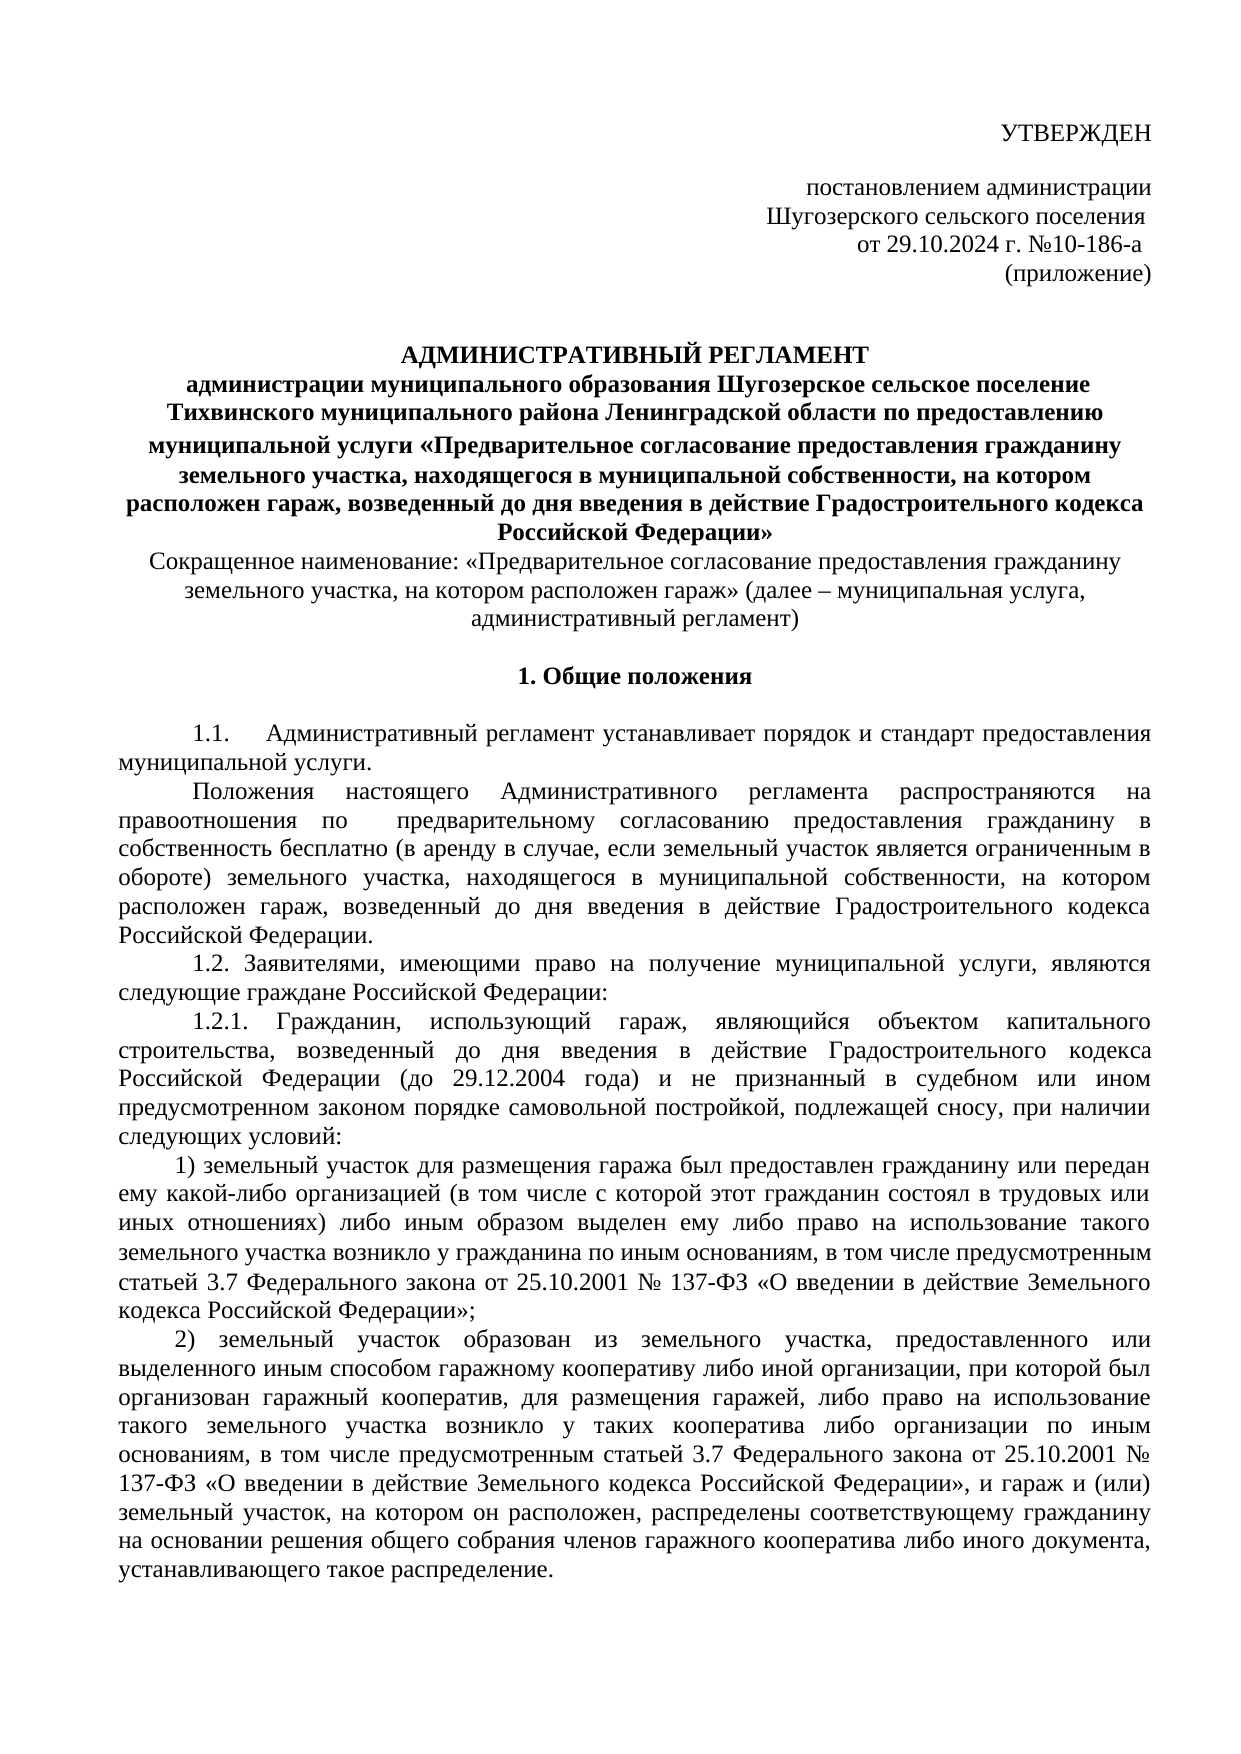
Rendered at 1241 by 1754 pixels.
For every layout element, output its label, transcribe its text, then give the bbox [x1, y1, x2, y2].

text 1.2. Заявителями, имеющими право на получение муниципальной услуги, являются следующие граждане Российской Федерации: [118, 948, 1152, 1006]
text Сокращенное наименование: «Предварительное согласование предоставления гражданину земельного участка, на котором расположен гараж» (далее – муниципальная услуга, административный регламент) [118, 546, 1152, 632]
text УТВЕРЖДЕН [118, 118, 1152, 147]
text Положения настоящего Административного регламента распространяются на правоотношения по предварительному согласованию предоставления гражданину в собственность бесплатно (в аренду в случае, если земельный участок является ограниченным в обороте) земельного участка, находящегося в муниципальной собственности, на котором расположен гараж, возведенный до дня введения в действие Градостроительного кодекса Российской Федерации. [118, 776, 1152, 948]
text АДМИНИСТРАТИВНЫЙ РЕГЛАМЕНТ администрации муниципального образования Шугозерское сельское поселение Тихвинского муниципального района Ленинградской области по предоставлению муниципальной услуги «Предварительное согласование предоставления гражданину земельного участка, находящегося в муниципальной собственности, на котором расположен гараж, возведенный до дня введения в действие Градостроительного кодекса Российской Федерации» [118, 340, 1152, 546]
text 1. Общие положения [118, 661, 1152, 690]
text 2) земельный участок образован из земельного участка, предоставленного или выделенного иным способом гаражному кооперативу либо иной организации, при которой был организован гаражный кооператив, для размещения гаражей, либо право на использование такого земельного участка возникло у таких кооператива либо организации по иным основаниям, в том числе предусмотренным статьей 3.7 Федерального закона от 25.10.2001 № 137-ФЗ «О введении в действие Земельного кодекса Российской Федерации», и гараж и (или) земельный участок, на котором он расположен, распределены соответствующему гражданину на основании решения общего собрания членов гаражного кооператива либо иного документа, устанавливающего такое распределение. [118, 1324, 1152, 1583]
list Административный регламент устанавливает порядок и стандарт предоставления муниципальной услуги. [118, 718, 1152, 776]
text 1.2.1. Гражданин, использующий гараж, являющийся объектом капитального строительства, возведенный до дня введения в действие Градостроительного кодекса Российской Федерации (до 29.12.2004 года) и не признанный в судебном или ином предусмотренном законом порядке самовольной постройкой, подлежащей сносу, при наличии следующих условий: [118, 1006, 1152, 1150]
text постановлением администрации [118, 172, 1152, 201]
text 1) земельный участок для размещения гаража был предоставлен гражданину или передан ему какой-либо организацией (в том числе с которой этот гражданин состоял в трудовых или иных отношениях) либо иным образом выделен ему либо право на использование такого земельного участка возникло у гражданина по иным основаниям, в том числе предусмотренным статьей 3.7 Федерального закона от 25.10.2001 № 137-ФЗ «О введении в действие Земельного кодекса Российской Федерации»; [118, 1150, 1152, 1324]
text (приложение) [118, 258, 1152, 287]
text Шугозерского сельского поселения от 29.10.2024 г. №10-186-а [118, 201, 1152, 258]
